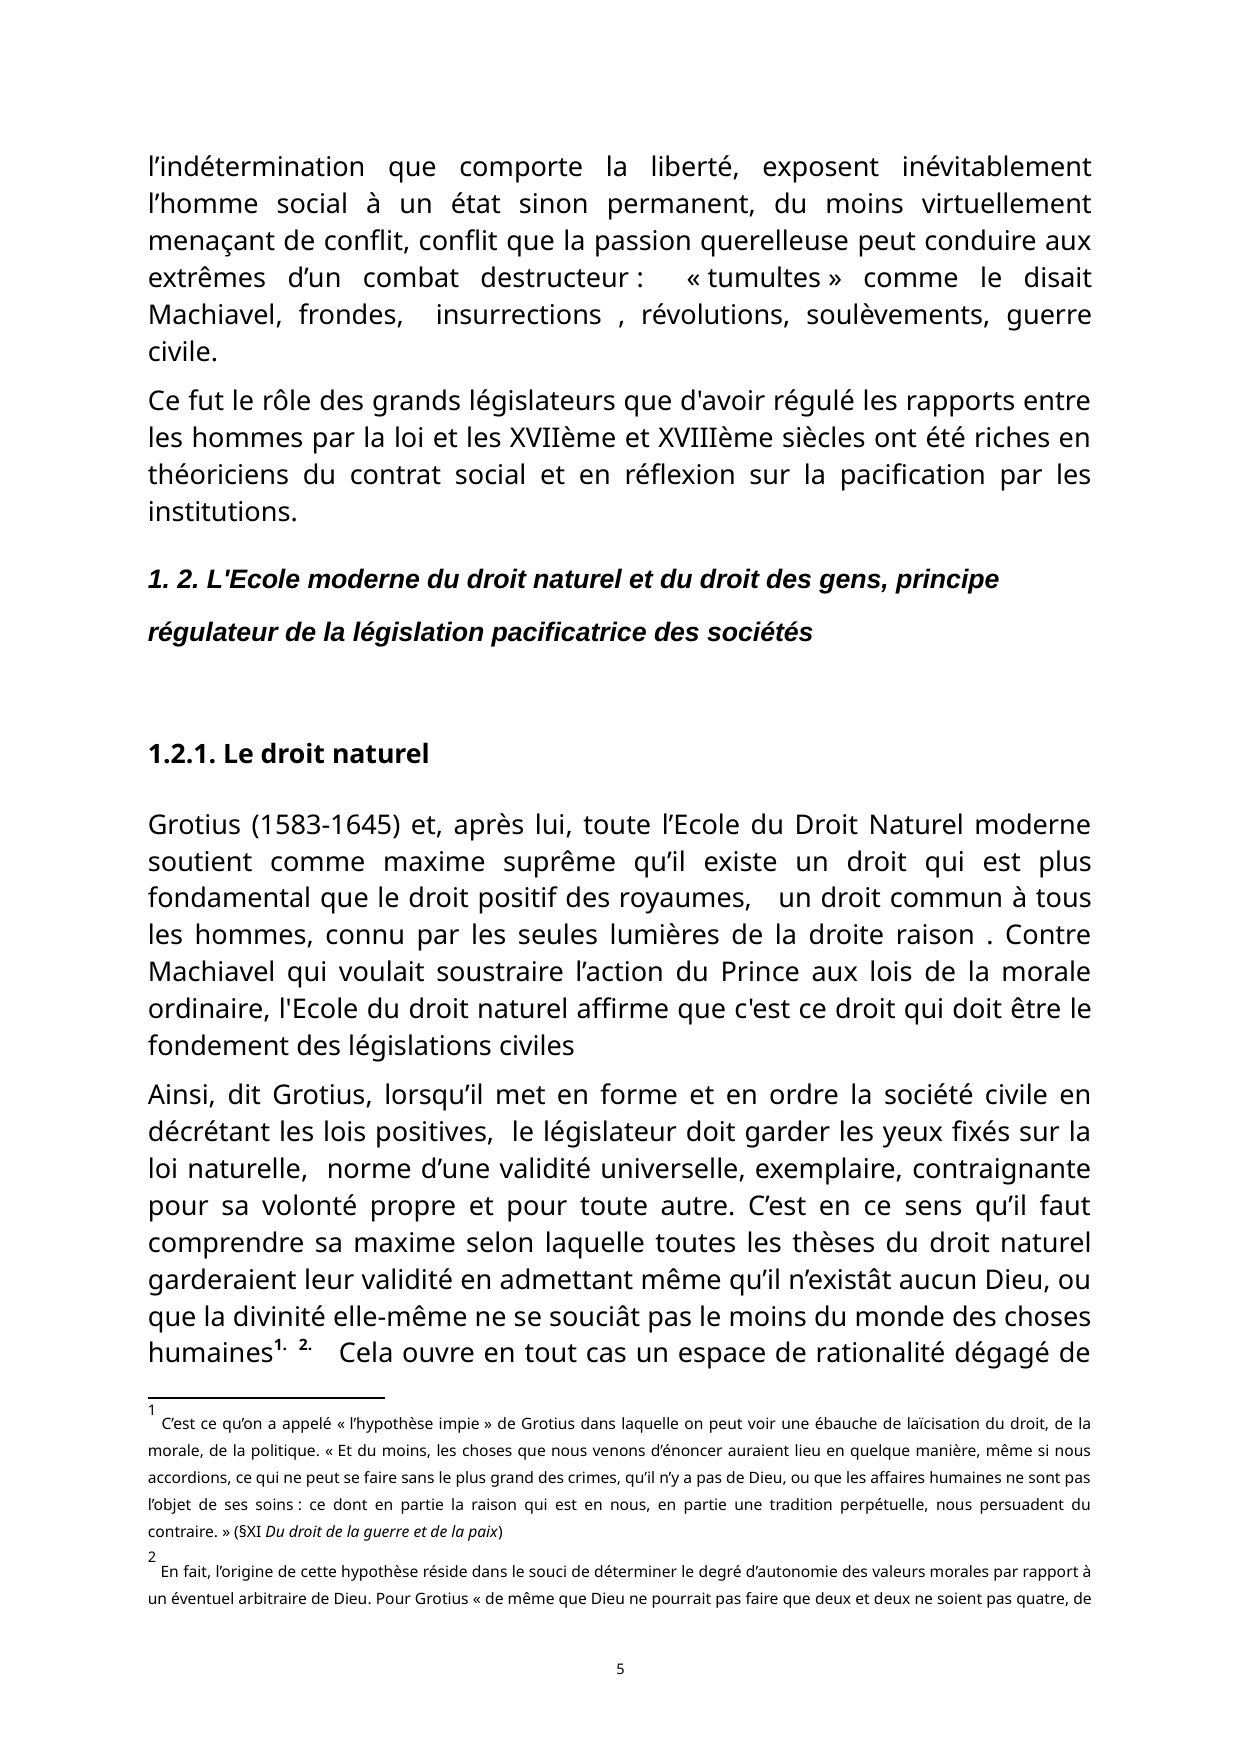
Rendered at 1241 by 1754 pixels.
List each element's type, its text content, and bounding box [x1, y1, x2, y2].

text Ce fut le rôle des grands législateurs que d'avoir régulé les rapports entre les hommes par la loi et les XVIIème et XVIIIème siècles ont été riches en théoriciens du contrat social et en réflexion sur la pacification par les institutions. [148, 381, 1093, 529]
subtitle 1.2.1. Le droit naturel [148, 709, 1093, 772]
subtitle 1. 2. L'Ecole moderne du droit naturel et du droit des gens, principe régulateur de la législation pacificatrice des sociétés [148, 541, 1093, 647]
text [148, 148, 1093, 369]
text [148, 1076, 1093, 1371]
text Grotius (1583-1645) et, après lui, toute l’Ecole du Droit Naturel moderne soutient comme maxime suprême qu’il existe un droit qui est plus fondamental que le droit positif des royaumes, un droit commun à tous les hommes, connu par les seules lumières de la droite raison . Contre Machiavel qui voulait soustraire l’action du Prince aux lois de la morale ordinaire, l'Ecole du droit naturel affirme que c'est ce droit qui doit être le fondement des législations civiles [148, 805, 1093, 1063]
